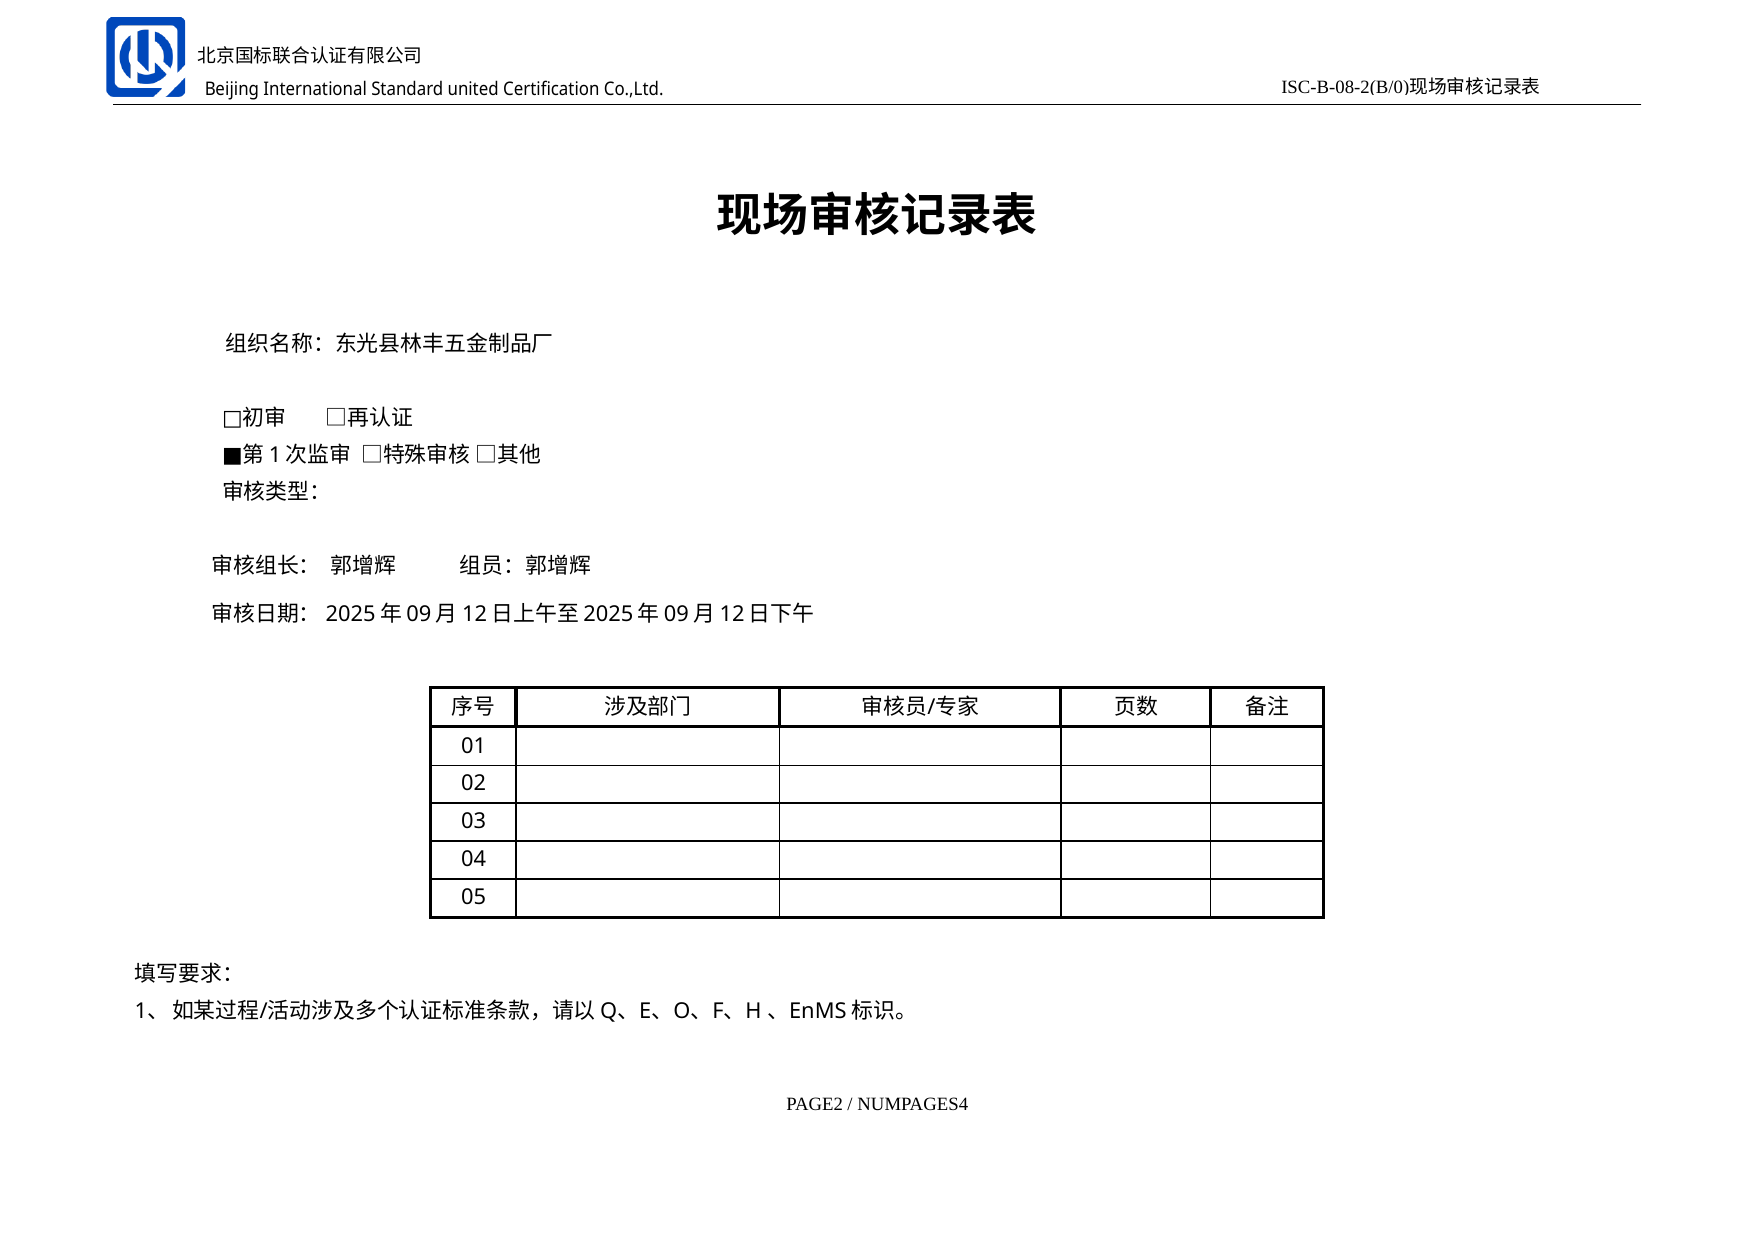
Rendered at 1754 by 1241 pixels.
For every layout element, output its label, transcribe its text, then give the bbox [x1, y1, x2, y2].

table_cell [1211, 842, 1322, 878]
table_cell [780, 880, 1060, 916]
table_header 涉及部门 [518, 689, 778, 725]
text ■第1次监审 □特殊审核 □其他 [112, 436, 1641, 469]
table_cell [517, 728, 779, 764]
table_cell [780, 766, 1060, 802]
table_cell [1062, 766, 1210, 802]
picture [106, 17, 186, 97]
text 组织名称：东光县林丰五金制品厂 [112, 326, 1641, 358]
text 审核日期： 2025年09月12日上午至2025年09月12日下午 [112, 596, 1641, 628]
text 现场审核记录表 [112, 163, 1641, 261]
table_cell [1062, 728, 1210, 764]
table_cell [780, 804, 1060, 840]
table_header 序号 [432, 689, 514, 725]
table_cell 01 [432, 728, 515, 764]
table_cell [780, 728, 1060, 764]
table_cell [1211, 728, 1322, 764]
table_header 备注 [1212, 689, 1322, 725]
table_cell [517, 766, 779, 802]
table_cell [517, 880, 779, 916]
text 填写要求： [112, 956, 1641, 988]
table_cell [517, 842, 779, 878]
table_cell 03 [432, 804, 515, 840]
table_header 审核员/专家 [781, 689, 1059, 725]
table_cell [517, 804, 779, 840]
text 审核组长： 郭增辉 组员：郭增辉 [112, 548, 1641, 580]
table_header 页数 [1062, 689, 1209, 725]
table_cell [1062, 880, 1210, 916]
table_cell 05 [432, 880, 515, 916]
text 审核类型： [112, 473, 1641, 506]
list 如某过程/活动涉及多个认证标准条款，请以Q、E、O、F、H 、EnMS标识。 [134, 993, 1641, 1025]
table_cell 02 [432, 766, 515, 802]
table_cell [1062, 804, 1210, 840]
table_cell [1211, 880, 1322, 916]
table_cell 04 [432, 842, 515, 878]
table_cell [1211, 766, 1322, 802]
table_cell [780, 842, 1060, 878]
table_cell [1211, 804, 1322, 840]
text □初审 □再认证 [112, 399, 1641, 432]
table_cell [1062, 842, 1210, 878]
